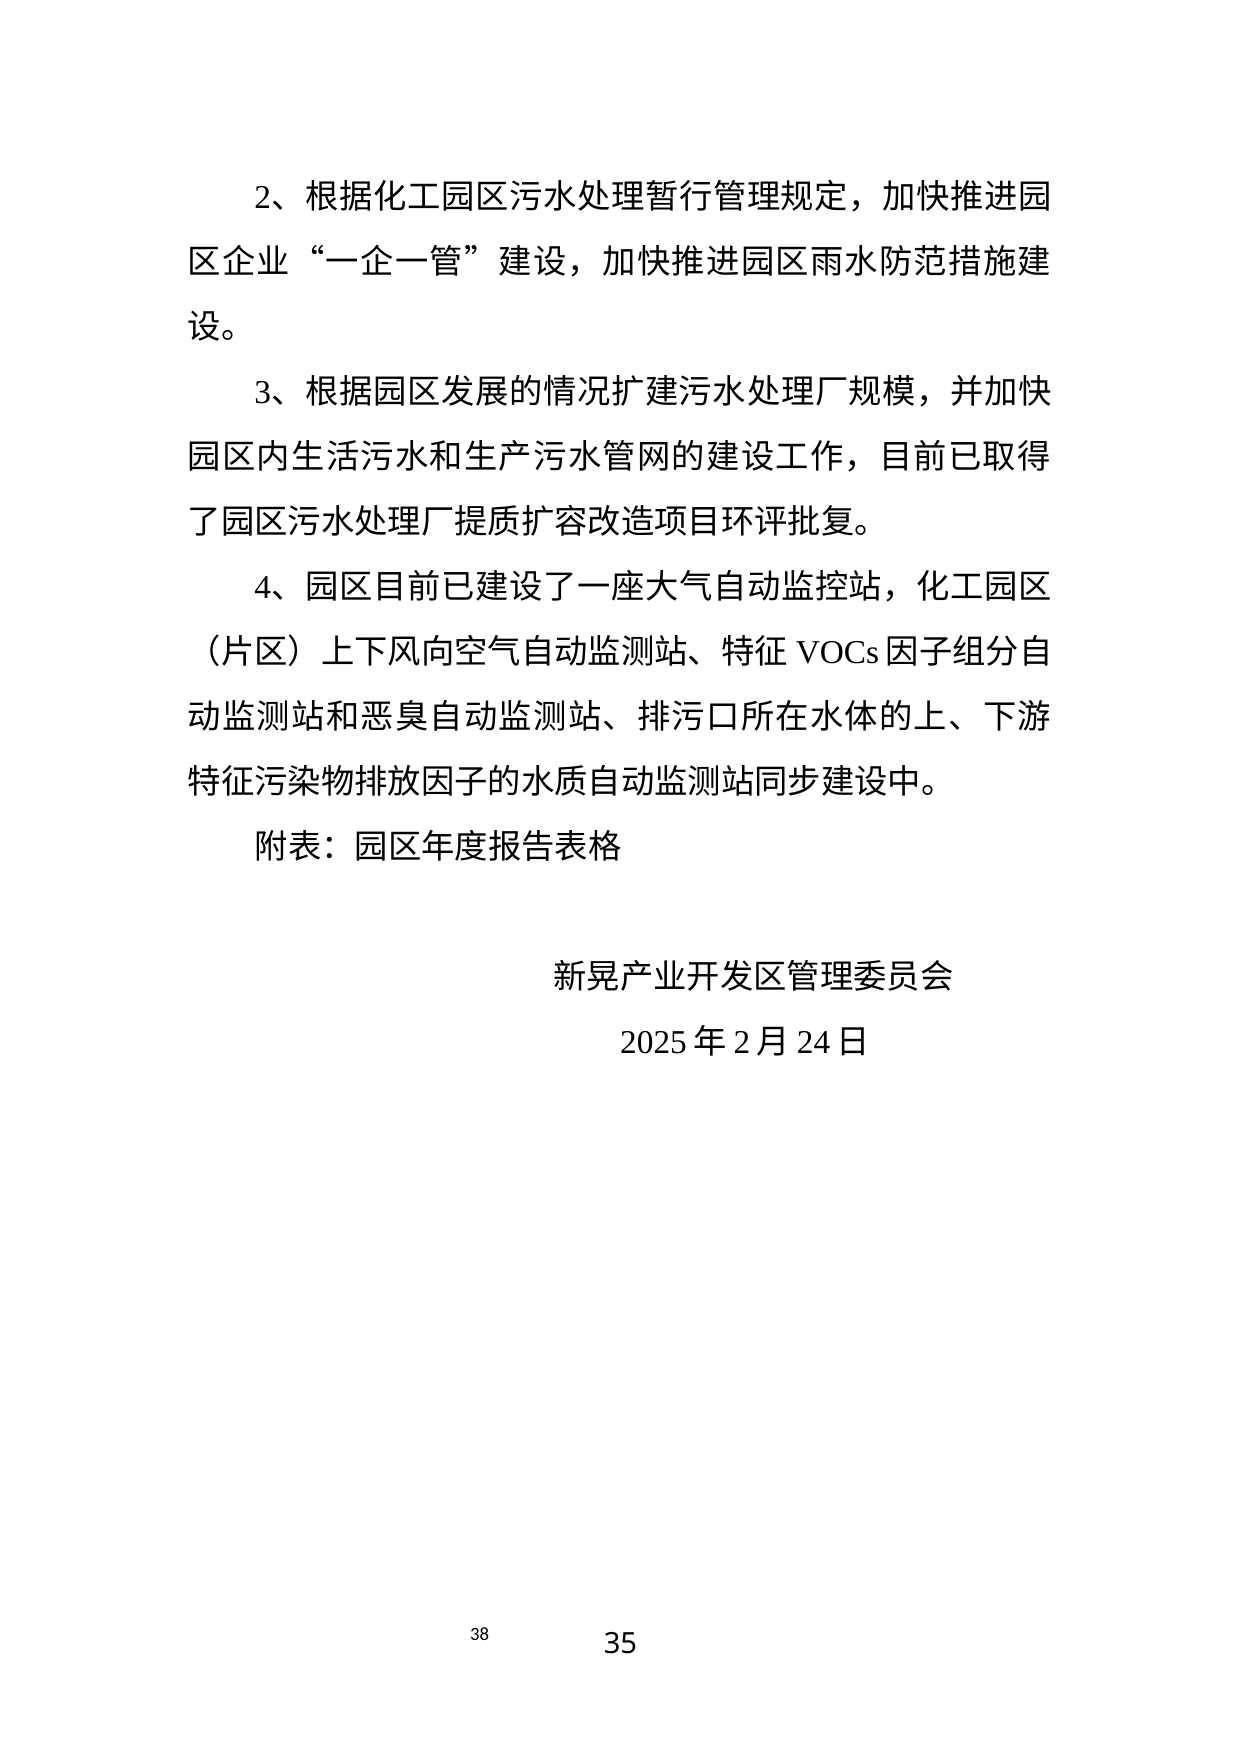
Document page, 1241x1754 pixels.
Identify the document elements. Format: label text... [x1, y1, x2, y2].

text 4、园区目前已建设了一座大气自动监控站，化工园区（片区）上下风向空气自动监测站、特征VOCs因子组分自动监测站和恶臭自动监测站、排污口所在水体的上、下游特征污染物排放因子的水质自动监测站同步建设中。 [187, 552, 1053, 812]
text 附表：园区年度报告表格 [187, 812, 1053, 877]
text 新晃产业开发区管理委员会 [453, 942, 1053, 1007]
text 2、根据化工园区污水处理暂行管理规定，加快推进园区企业“一企一管”建设，加快推进园区雨水防范措施建设。 [187, 162, 1053, 357]
text 3、根据园区发展的情况扩建污水处理厂规模，并加快园区内生活污水和生产污水管网的建设工作，目前已取得了园区污水处理厂提质扩容改造项目环评批复。 [187, 357, 1053, 552]
text 2025年2月24日 [553, 1007, 1053, 1072]
